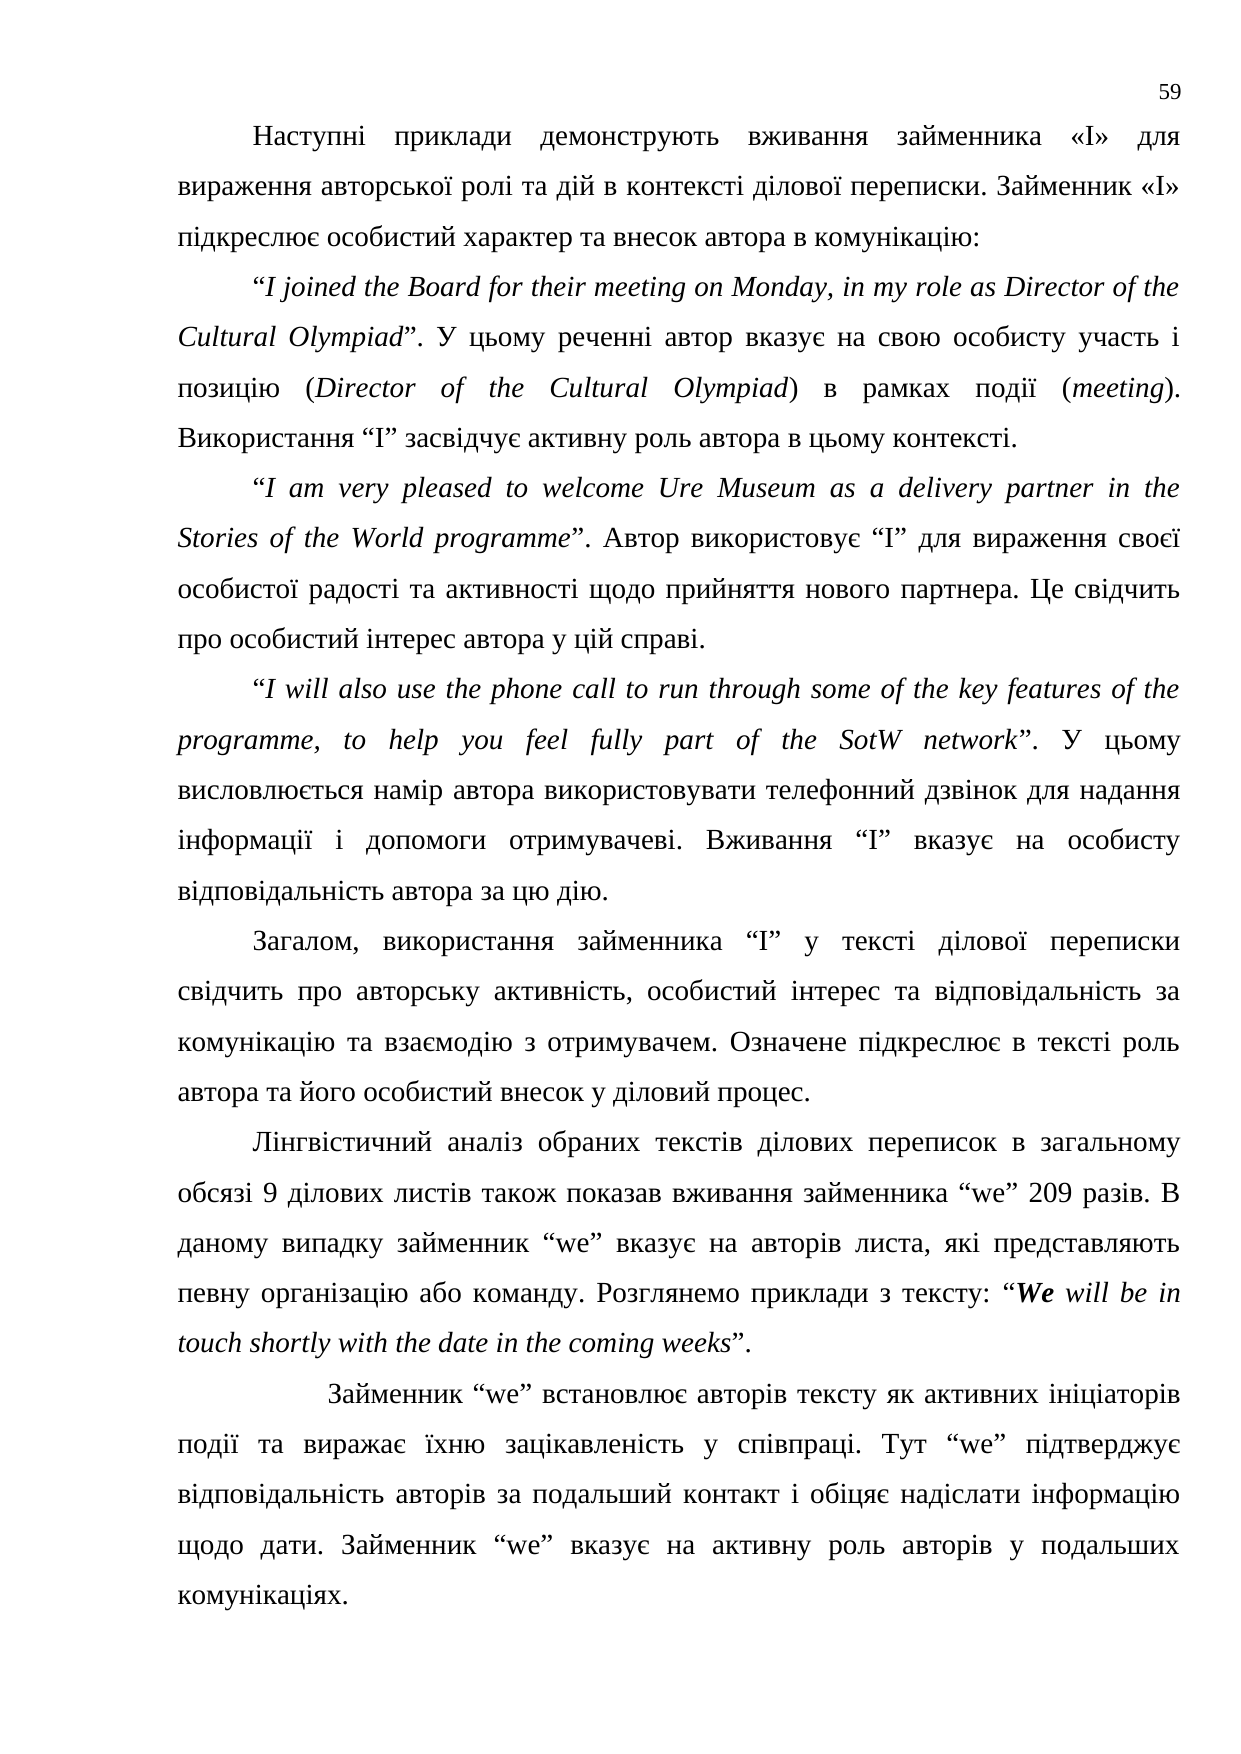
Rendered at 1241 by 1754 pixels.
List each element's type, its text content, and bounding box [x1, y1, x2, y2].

text Займенник “we” встановлює авторів тексту як активних ініціаторів події та виражає їхню зацікавленість у співпраці. Тут “we” підтверджує відповідальність авторів за подальший контакт і обіцяє надіслати інформацію щодо дати. Займенник “we” вказує на активну роль авторів у подальших комунікаціях. [177, 1376, 1181, 1611]
text Лінгвістичний аналіз обраних текстів ділових переписок в загальному обсязі 9 ділових листів також показав вживання займенника “we” 209 разів. В даному випадку займенник “we” вказує на авторів листа, які представляють певну організацію або команду. Розглянемо приклади з тексту: “We will be in touch shortly with the date in the coming weeks”. [177, 1124, 1181, 1359]
text “I joined the Board for their meeting on Monday, in my role as Director of the Cultural Olympiad”. У цьому реченні автор вказує на свою особисту участь і позицію (Director of the Cultural Olympiad) в рамках події (meeting). Використання “I” засвідчує активну роль автора в цьому контексті. [177, 269, 1181, 453]
text “I will also use the phone call to run through some of the key features of the programme, to help you feel fully part of the SotW network”. У цьому висловлюється намір автора використовувати телефонний дзвінок для надання інформації і допомоги отримувачеві. Вживання “I” вказує на особисту відповідальність автора за цю дію. [177, 672, 1181, 906]
text Наступні приклади демонструють вживання займенника «I» для вираження авторської ролі та дій в контексті ділової переписки. Займенник «I» підкреслює особистий характер та внесок автора в комунікацію: [177, 118, 1181, 252]
text “I am very pleased to welcome Ure Museum as a delivery partner in the Stories of the World programme”. Автор використовує “I” для вираження своєї особистої радості та активності щодо прийняття нового партнера. Це свідчить про особистий інтерес автора у цій справі. [177, 470, 1181, 655]
text Загалом, використання займенника “I” у тексті ділової переписки свідчить про авторську активність, особистий інтерес та відповідальність за комунікацію та взаємодію з отримувачем. Означене підкреслює в тексті роль автора та його особистий внесок у діловий процес. [177, 923, 1181, 1108]
